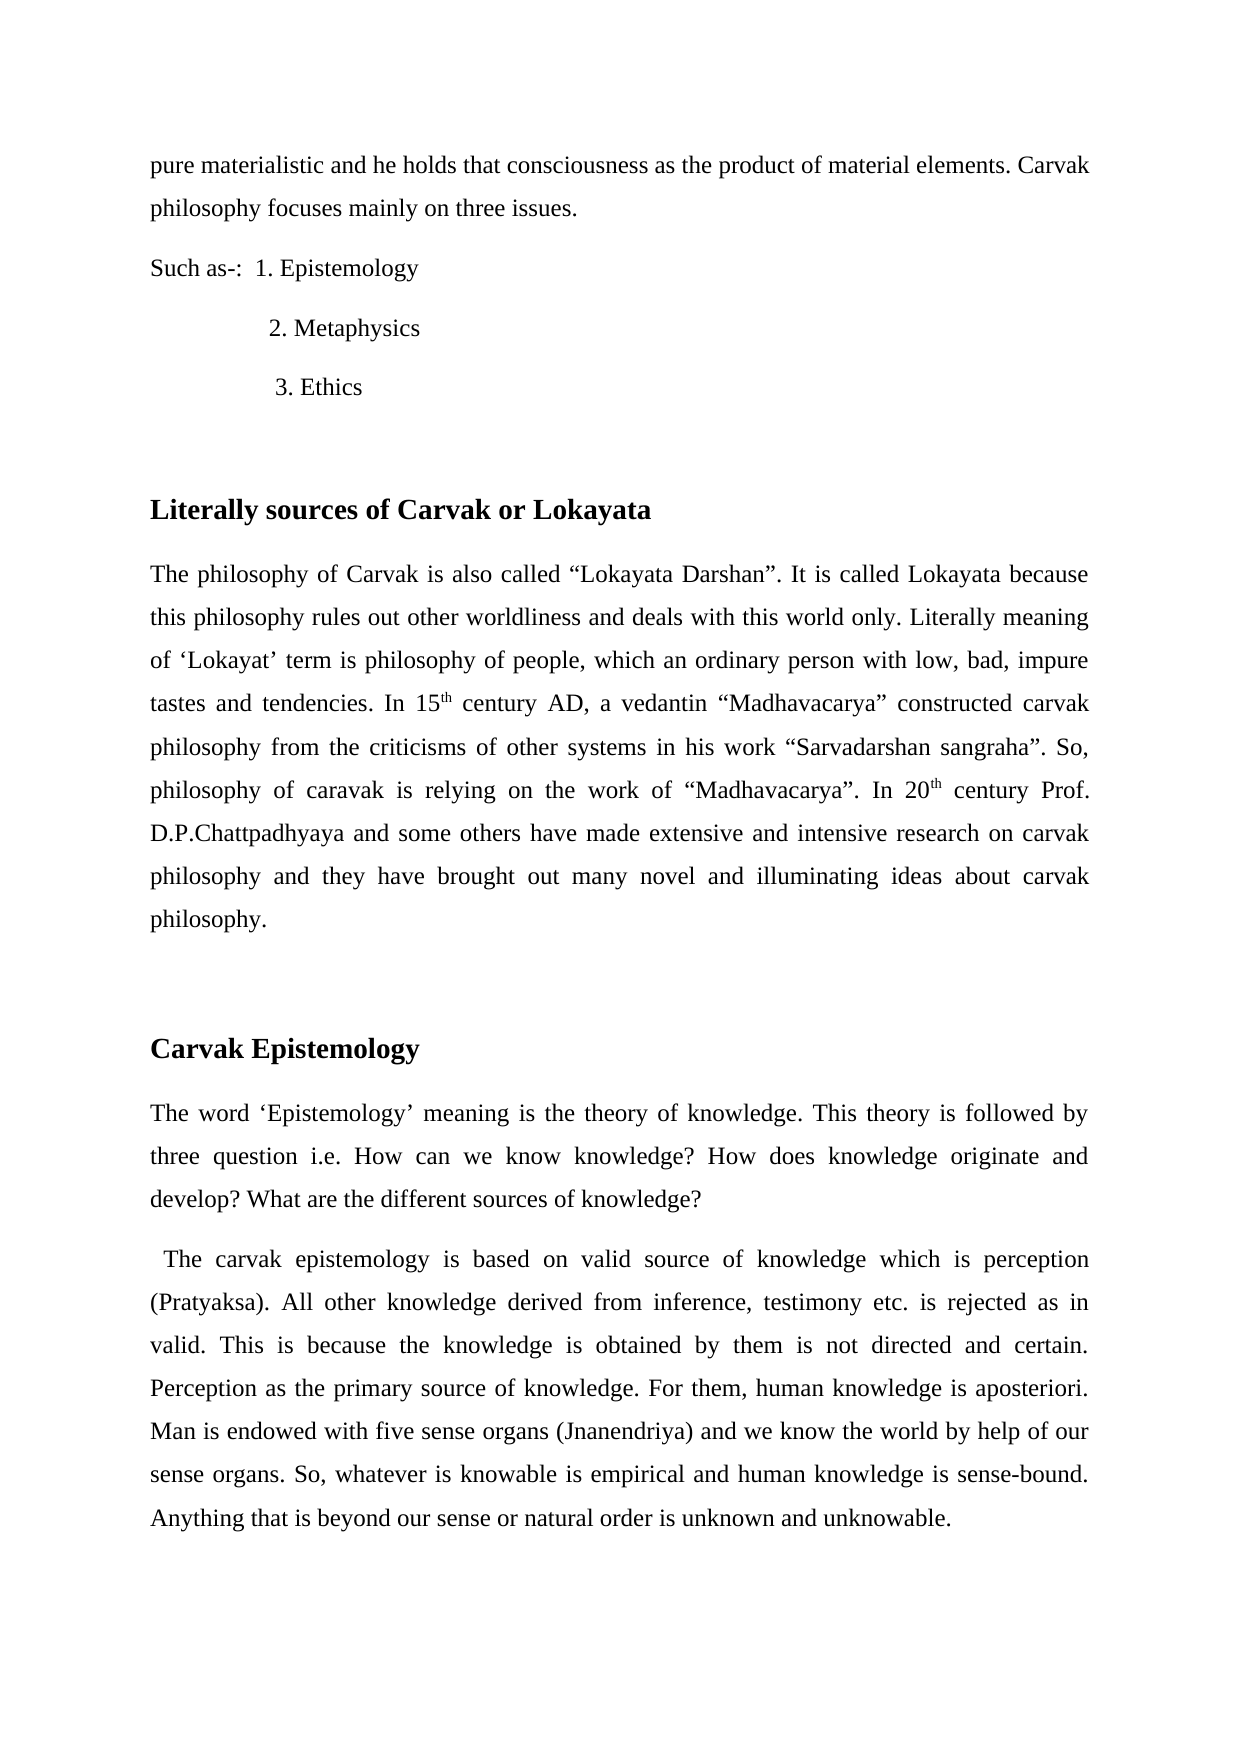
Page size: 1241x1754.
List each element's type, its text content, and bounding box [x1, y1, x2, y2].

text Literally sources of Carvak or Lokayata [150, 492, 1090, 526]
text The philosophy of Carvak is also called “Lokayata Darshan”. It is called Lokayata because this philosophy rules out other worldliness and deals with this world only. Literally meaning of ‘Lokayat’ term is philosophy of people, which an ordinary person with low, bad, impure tastes and tendencies. In 15th century AD, a vedantin “Madhavacarya” constructed carvak philosophy from the criticisms of other systems in his work “Sarvadarshan sangraha”. So, philosophy of caravak is relying on the work of “Madhavacarya”. In 20th century Prof. D.P.Chattpadhyaya and some others have made extensive and intensive research on carvak philosophy and they have brought out many novel and illuminating ideas about carvak philosophy. [150, 559, 1090, 933]
text The carvak epistemology is based on valid source of knowledge which is perception (Pratyaksa). All other knowledge derived from inference, testimony etc. is rejected as in valid. This is because the knowledge is obtained by them is not directed and certain. Perception as the primary source of knowledge. For them, human knowledge is aposteriori. Man is endowed with five sense organs (Jnanendriya) and we know the world by help of our sense organs. So, whatever is knowable is empirical and human knowledge is sense-bound. Anything that is beyond our sense or natural order is unknown and unknowable. [150, 1244, 1090, 1531]
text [150, 150, 1090, 222]
text Carvak Epistemology [150, 1031, 1090, 1064]
text 2. Metaphysics [150, 313, 1090, 341]
text The word ‘Epistemology’ meaning is the theory of knowledge. This theory is followed by three question i.e. How can we know knowledge? How does knowledge originate and develop? What are the different sources of knowledge? [150, 1098, 1090, 1213]
text Such as-: 1. Epistemology [150, 253, 1090, 282]
text 3. Ethics [150, 372, 1090, 401]
